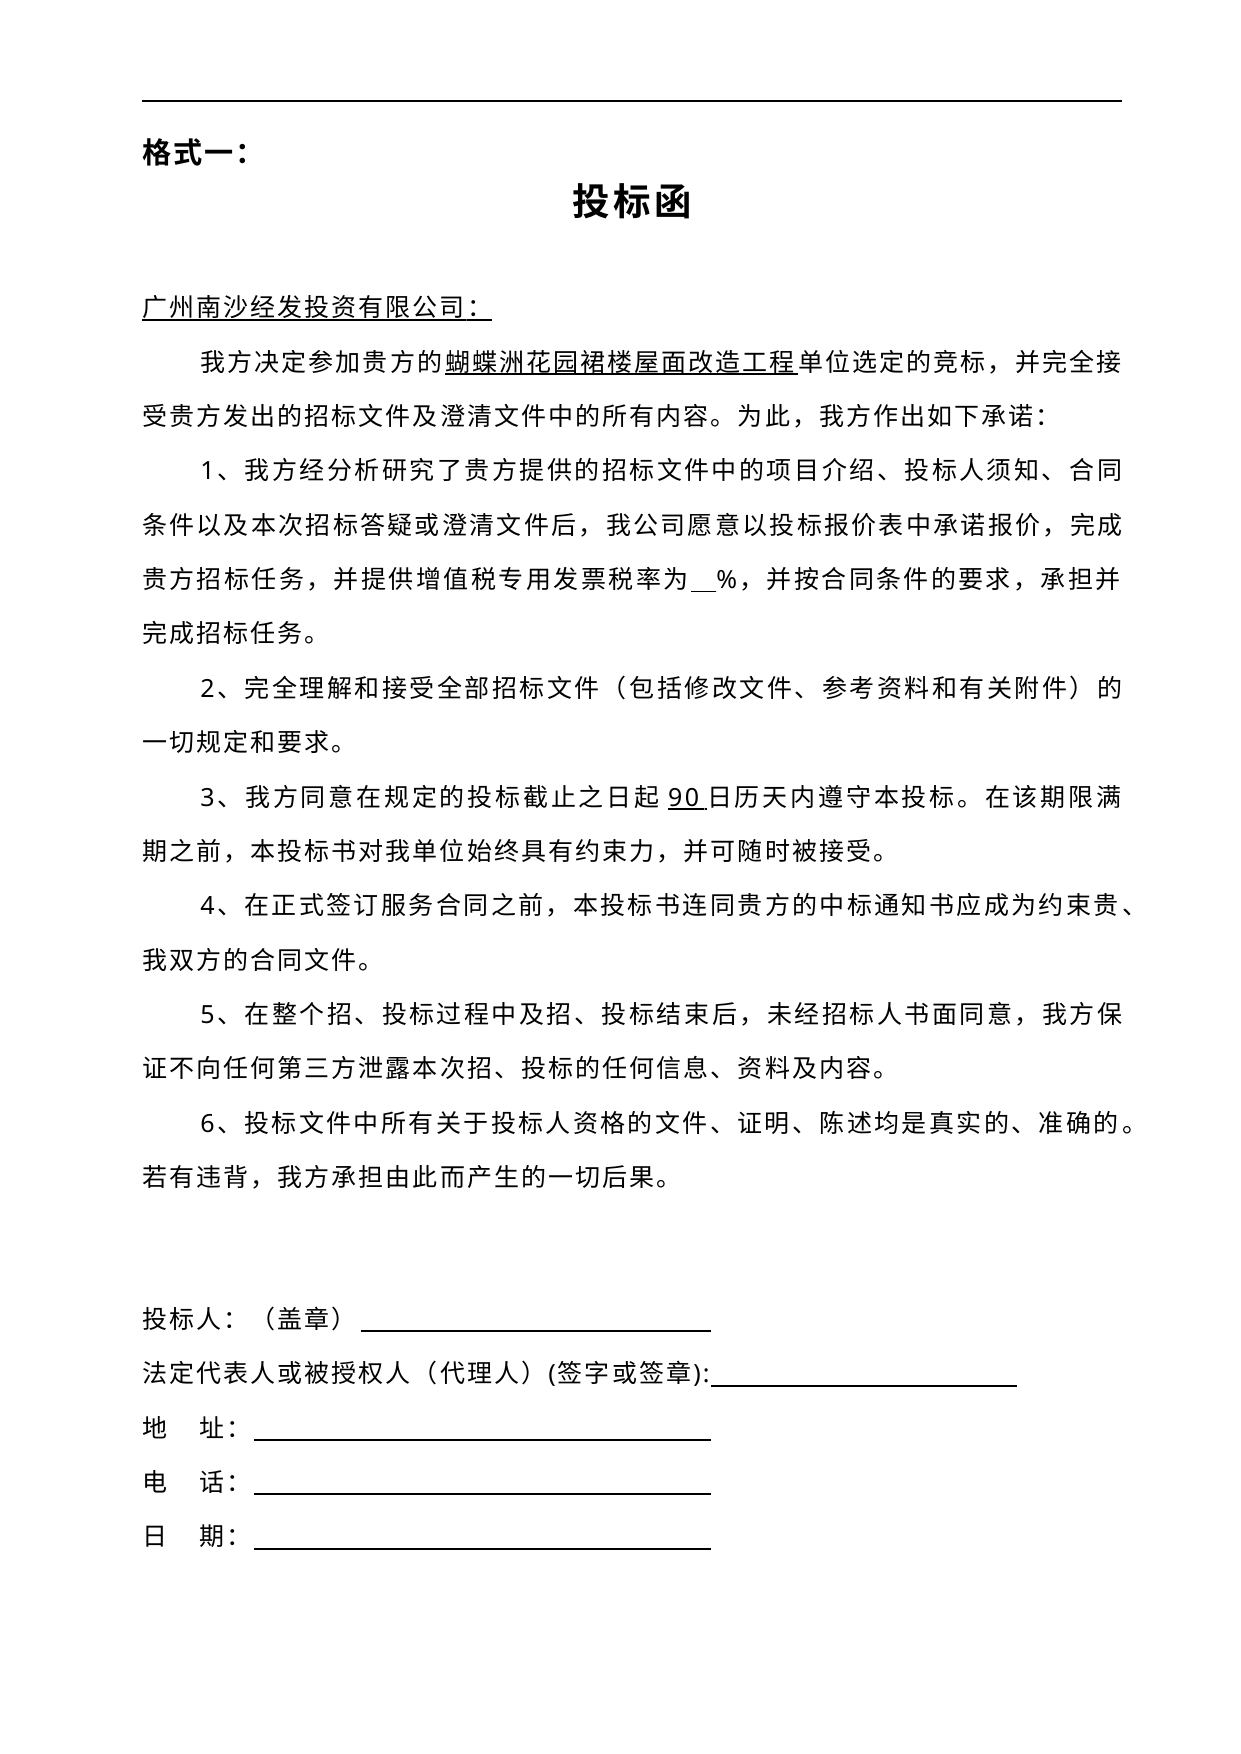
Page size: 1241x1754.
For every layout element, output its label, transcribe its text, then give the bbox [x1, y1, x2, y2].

text 日 期： [142, 1517, 1122, 1553]
text 4、在正式签订服务合同之前，本投标书连同贵方的中标通知书应成为约束贵、我双方的合同文件。 [142, 886, 1122, 976]
text 3、我方同意在规定的投标截止之日起90日历天内遵守本投标。在该期限满期之前，本投标书对我单位始终具有约束力，并可随时被接受。 [142, 777, 1122, 868]
text 法定代表人或被授权人（代理人）(签字或签章): [142, 1354, 1122, 1390]
text 地 址： [142, 1408, 1122, 1444]
text 格式一： [142, 130, 1122, 172]
text 广州南沙经发投资有限公司： [142, 288, 1122, 324]
text 2、完全理解和接受全部招标文件（包括修改文件、参考资料和有关附件）的一切规定和要求。 [142, 668, 1122, 759]
text 投标函 [142, 172, 1122, 226]
text 投标人：（盖章） [142, 1299, 1122, 1336]
text 我方决定参加贵方的蝴蝶洲花园裙楼屋面改造工程单位选定的竞标，并完全接受贵方发出的招标文件及澄清文件中的所有内容。为此，我方作出如下承诺： [142, 342, 1122, 433]
text 5、在整个招、投标过程中及招、投标结束后，未经招标人书面同意，我方保证不向任何第三方泄露本次招、投标的任何信息、资料及内容。 [142, 994, 1122, 1085]
text 6、投标文件中所有关于投标人资格的文件、证明、陈述均是真实的、准确的。若有违背，我方承担由此而产生的一切后果。 [142, 1103, 1122, 1194]
text 1、我方经分析研究了贵方提供的招标文件中的项目介绍、投标人须知、合同条件以及本次招标答疑或澄清文件后，我公司愿意以投标报价表中承诺报价，完成贵方招标任务，并提供增值税专用发票税率为 %，并按合同条件的要求，承担并完成招标任务。 [142, 451, 1122, 650]
text 电 话： [142, 1462, 1122, 1499]
